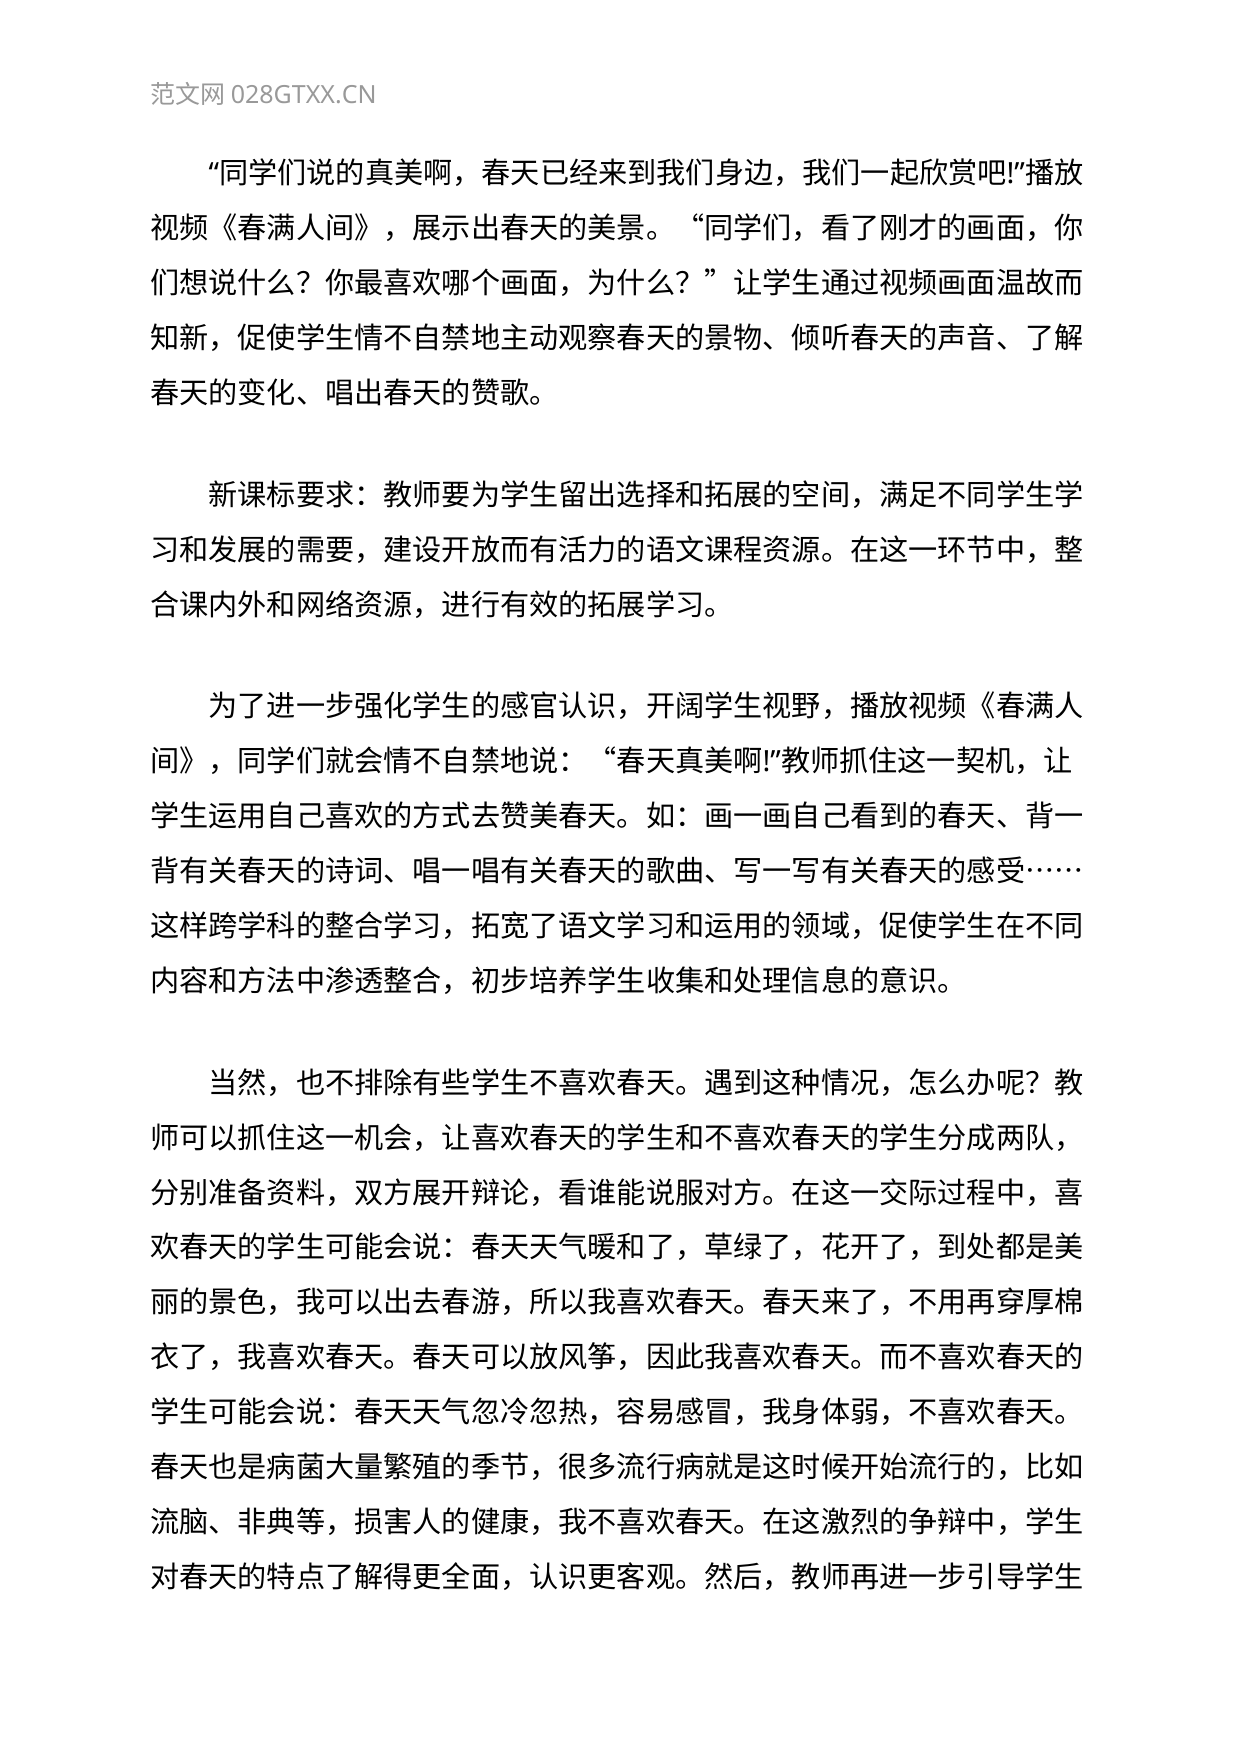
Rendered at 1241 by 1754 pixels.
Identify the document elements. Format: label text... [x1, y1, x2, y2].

text 为了进一步强化学生的感官认识，开阔学生视野，播放视频《春满人间》，同学们就会情不自禁地说：“春天真美啊!”教师抓住这一契机，让学生运用自己喜欢的方式去赞美春天。如：画一画自己看到的春天、背一背有关春天的诗词、唱一唱有关春天的歌曲、写一写有关春天的感受……这样跨学科的整合学习，拓宽了语文学习和运用的领域，促使学生在不同内容和方法中渗透整合，初步培养学生收集和处理信息的意识。 [150, 683, 1090, 1000]
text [150, 1059, 1090, 1596]
text 新课标要求：教师要为学生留出选择和拓展的空间，满足不同学生学习和发展的需要，建设开放而有活力的语文课程资源。在这一环节中，整合课内外和网络资源，进行有效的拓展学习。 [150, 471, 1090, 623]
text “同学们说的真美啊，春天已经来到我们身边，我们一起欣赏吧!”播放视频《春满人间》，展示出春天的美景。“同学们，看了刚才的画面，你们想说什么？你最喜欢哪个画面，为什么？”让学生通过视频画面温故而知新，促使学生情不自禁地主动观察春天的景物、倾听春天的声音、了解春天的变化、唱出春天的赞歌。 [150, 150, 1090, 412]
